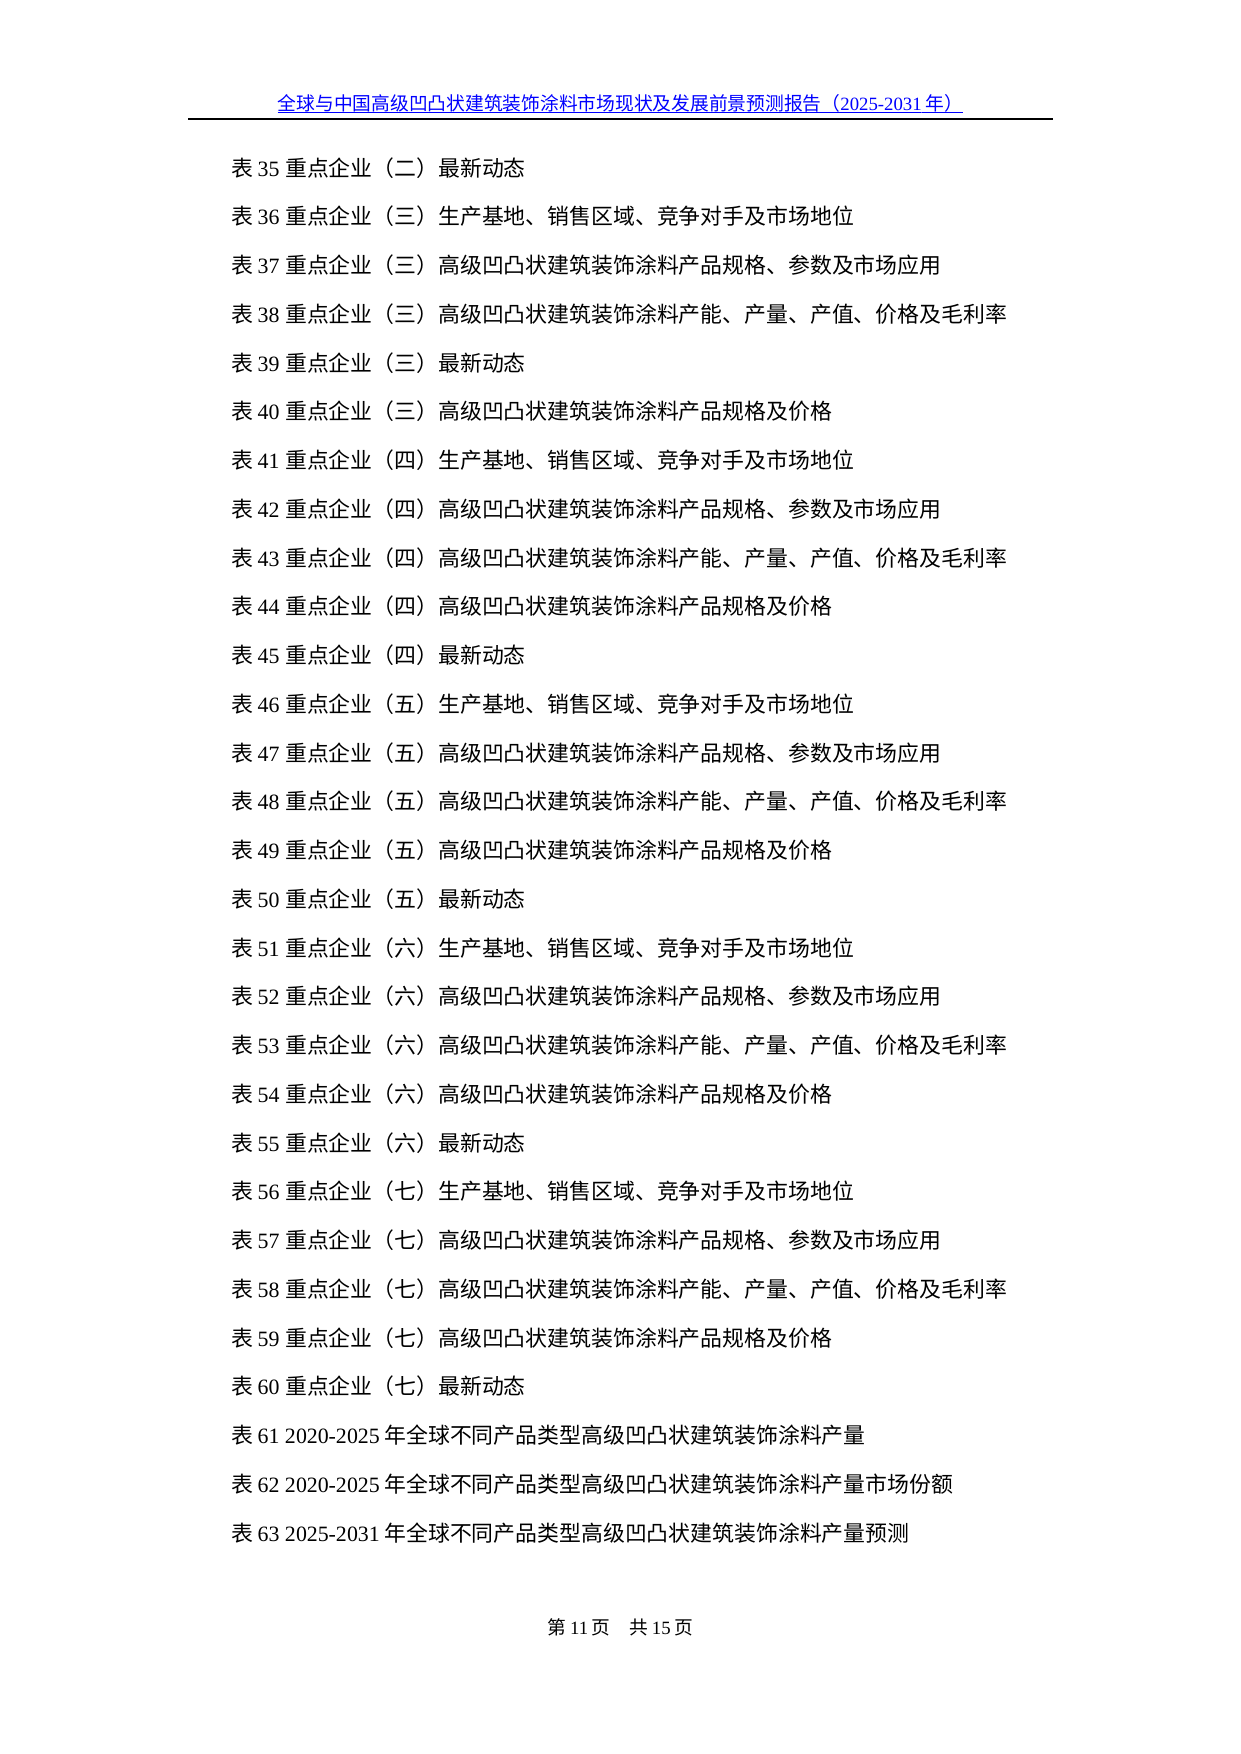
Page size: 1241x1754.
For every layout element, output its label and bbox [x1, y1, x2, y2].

text [187, 150, 1053, 1548]
